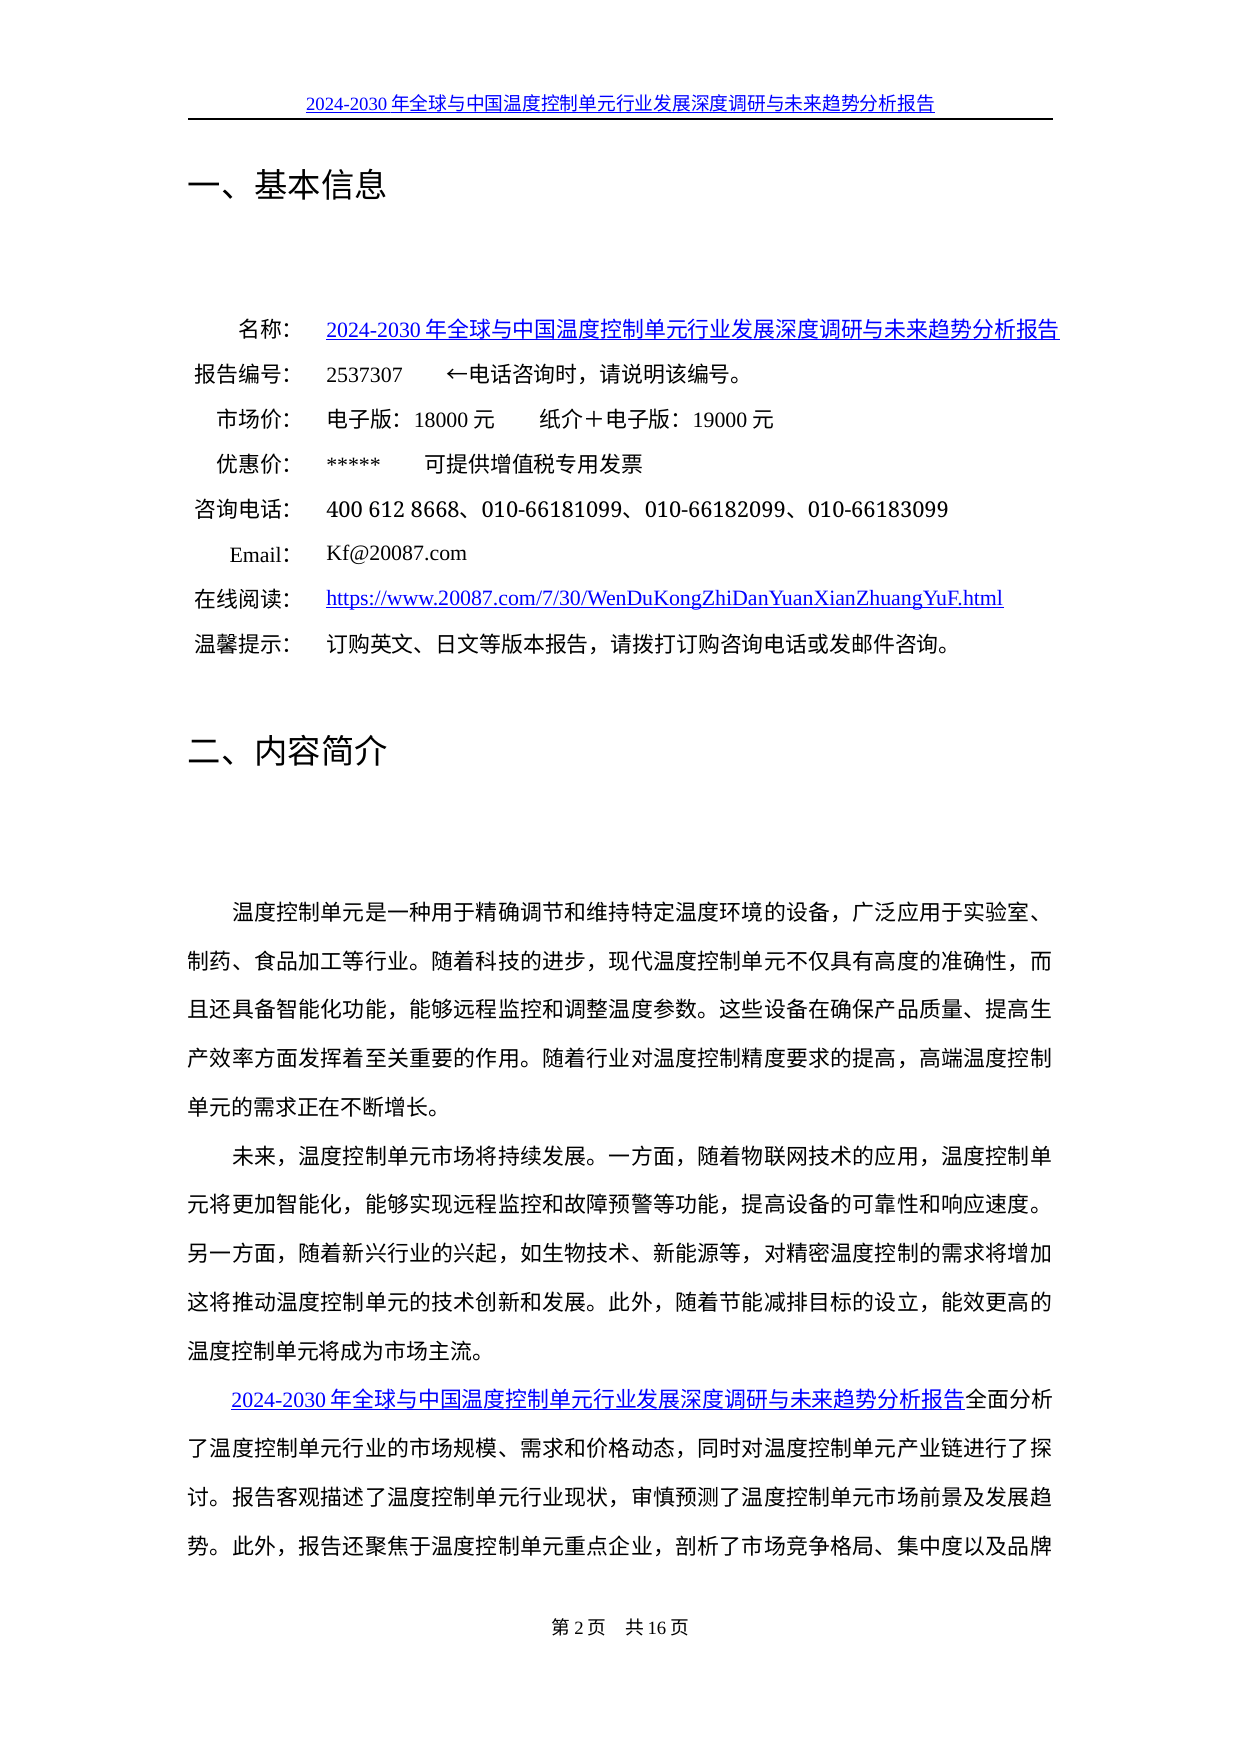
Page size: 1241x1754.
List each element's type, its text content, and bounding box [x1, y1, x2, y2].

table_cell 报告编号： [167, 357, 315, 402]
table_cell 温馨提示： [167, 627, 315, 672]
table_cell 咨询电话： [167, 492, 315, 537]
table_cell 市场价： [167, 402, 315, 447]
table_cell Kf@20087.com [315, 537, 1073, 582]
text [187, 894, 1053, 1561]
table_cell 在线阅读： [167, 582, 315, 627]
table_cell Email： [167, 537, 315, 582]
table_cell 优惠价： [167, 447, 315, 492]
table_cell 2537307 ←电话咨询时，请说明该编号。 [315, 357, 1073, 402]
table_cell [315, 582, 1073, 627]
table_cell 订购英文、日文等版本报告，请拨打订购咨询电话或发邮件咨询。 [315, 627, 1073, 672]
table_cell ***** 可提供增值税专用发票 [315, 447, 1073, 492]
title 二、内容简介 [187, 717, 1053, 782]
table_cell 电子版：18000 元 纸介＋电子版：19000 元 [315, 402, 1073, 447]
table_header 名称： [167, 312, 315, 357]
table_header 2024-2030年全球与中国温度控制单元行业发展深度调研与未来趋势分析报告 [315, 312, 1073, 357]
title 一、基本信息 [187, 150, 1053, 215]
table_cell 400 612 8668、010-66181099、010-66182099、010-66183099 [315, 492, 1073, 537]
